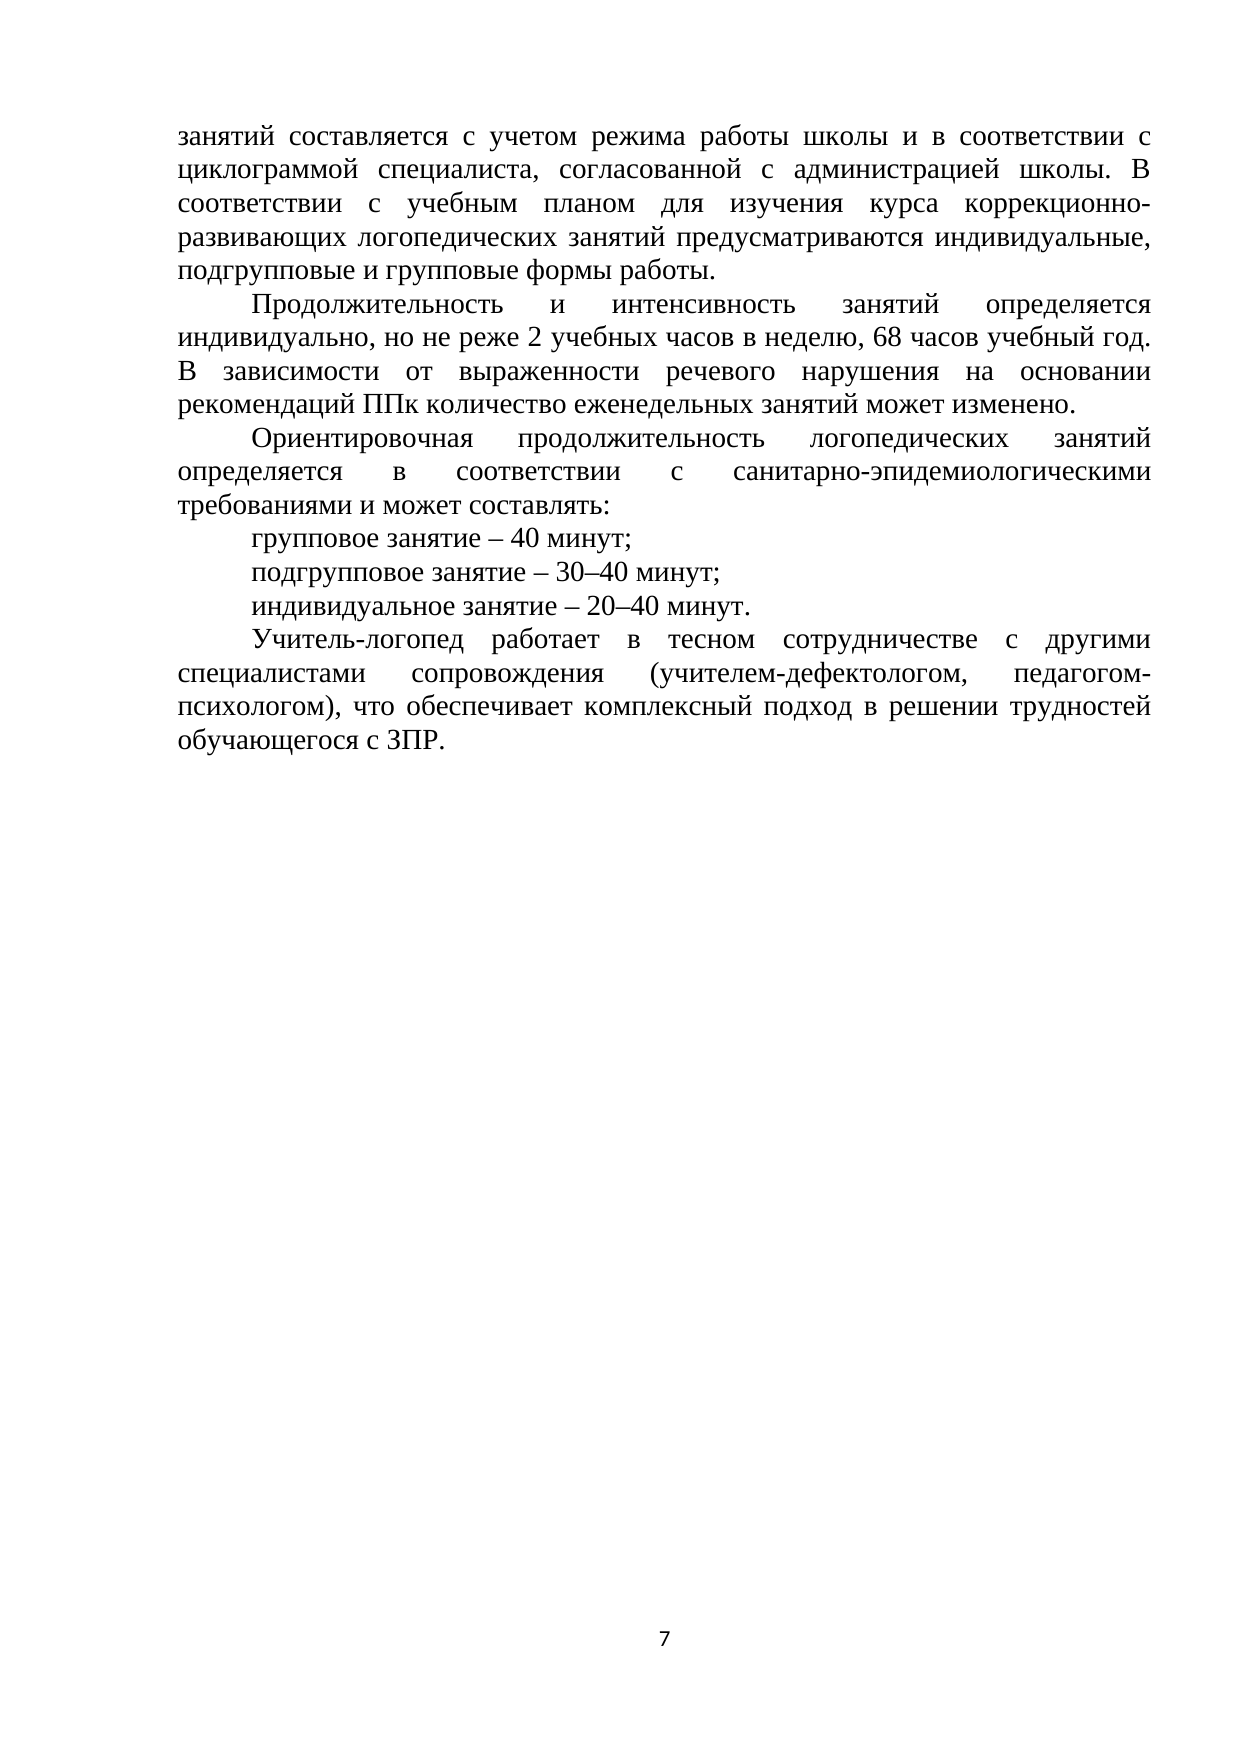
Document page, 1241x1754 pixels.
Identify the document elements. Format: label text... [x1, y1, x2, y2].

text групповое занятие – 40 минут; [177, 521, 1152, 554]
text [177, 118, 1152, 286]
text Ориентировочная продолжительность логопедических занятий определяется в соответствии с санитарно-эпидемиологическими требованиями и может составлять: [177, 420, 1152, 521]
text подгрупповое занятие – 30–40 минут; [177, 554, 1152, 588]
text Учитель-логопед работает в тесном сотрудничестве с другими специалистами сопровождения (учителем-дефектологом, педагогом-психологом), что обеспечивает комплексный подход в решении трудностей обучающегося с ЗПР. [177, 621, 1152, 755]
text Продолжительность и интенсивность занятий определяется индивидуально, но не реже 2 учебных часов в неделю, 68 часов учебный год. В зависимости от выраженности речевого нарушения на основании рекомендаций ППк количество еженедельных занятий может изменено. [177, 286, 1152, 420]
text индивидуальное занятие – 20–40 минут. [177, 588, 1152, 621]
